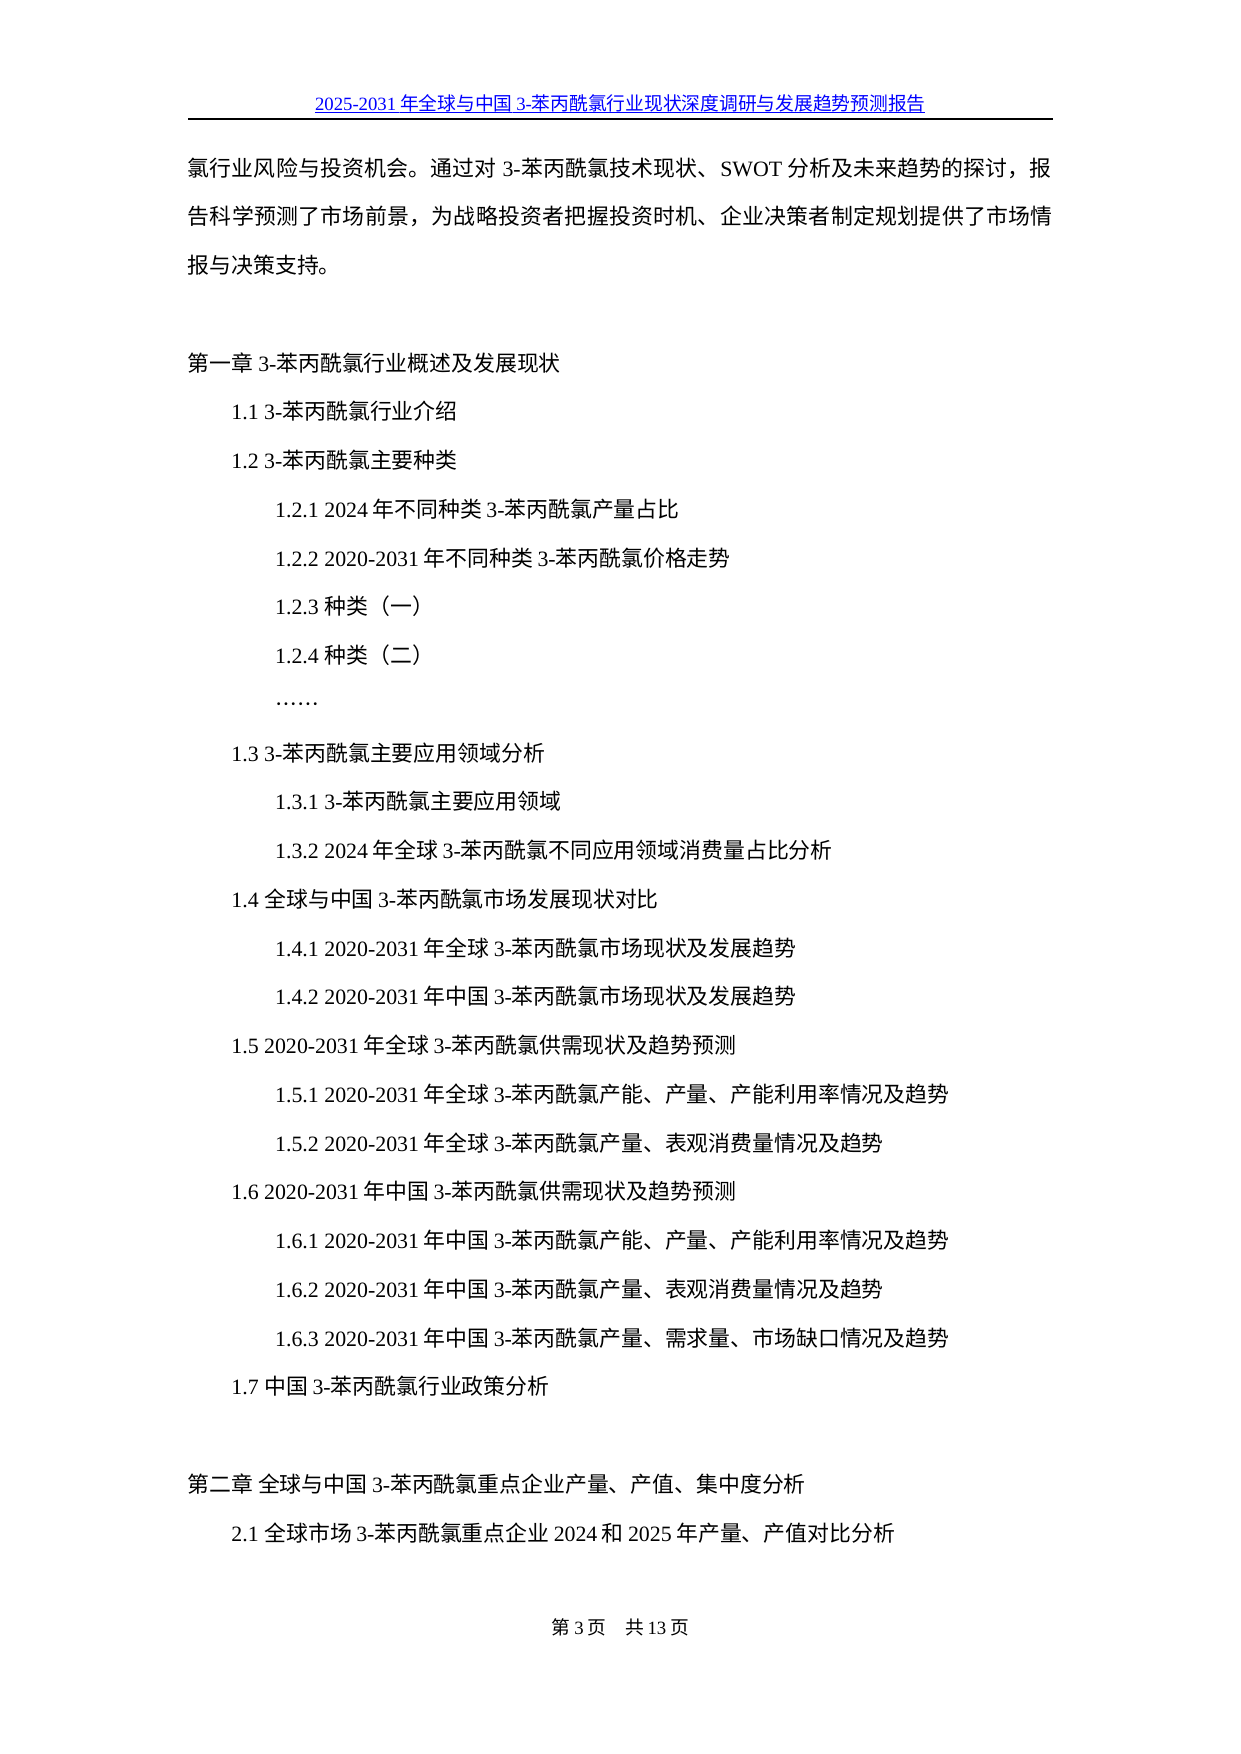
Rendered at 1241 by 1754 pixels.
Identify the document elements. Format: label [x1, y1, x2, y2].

text [187, 150, 1053, 1548]
